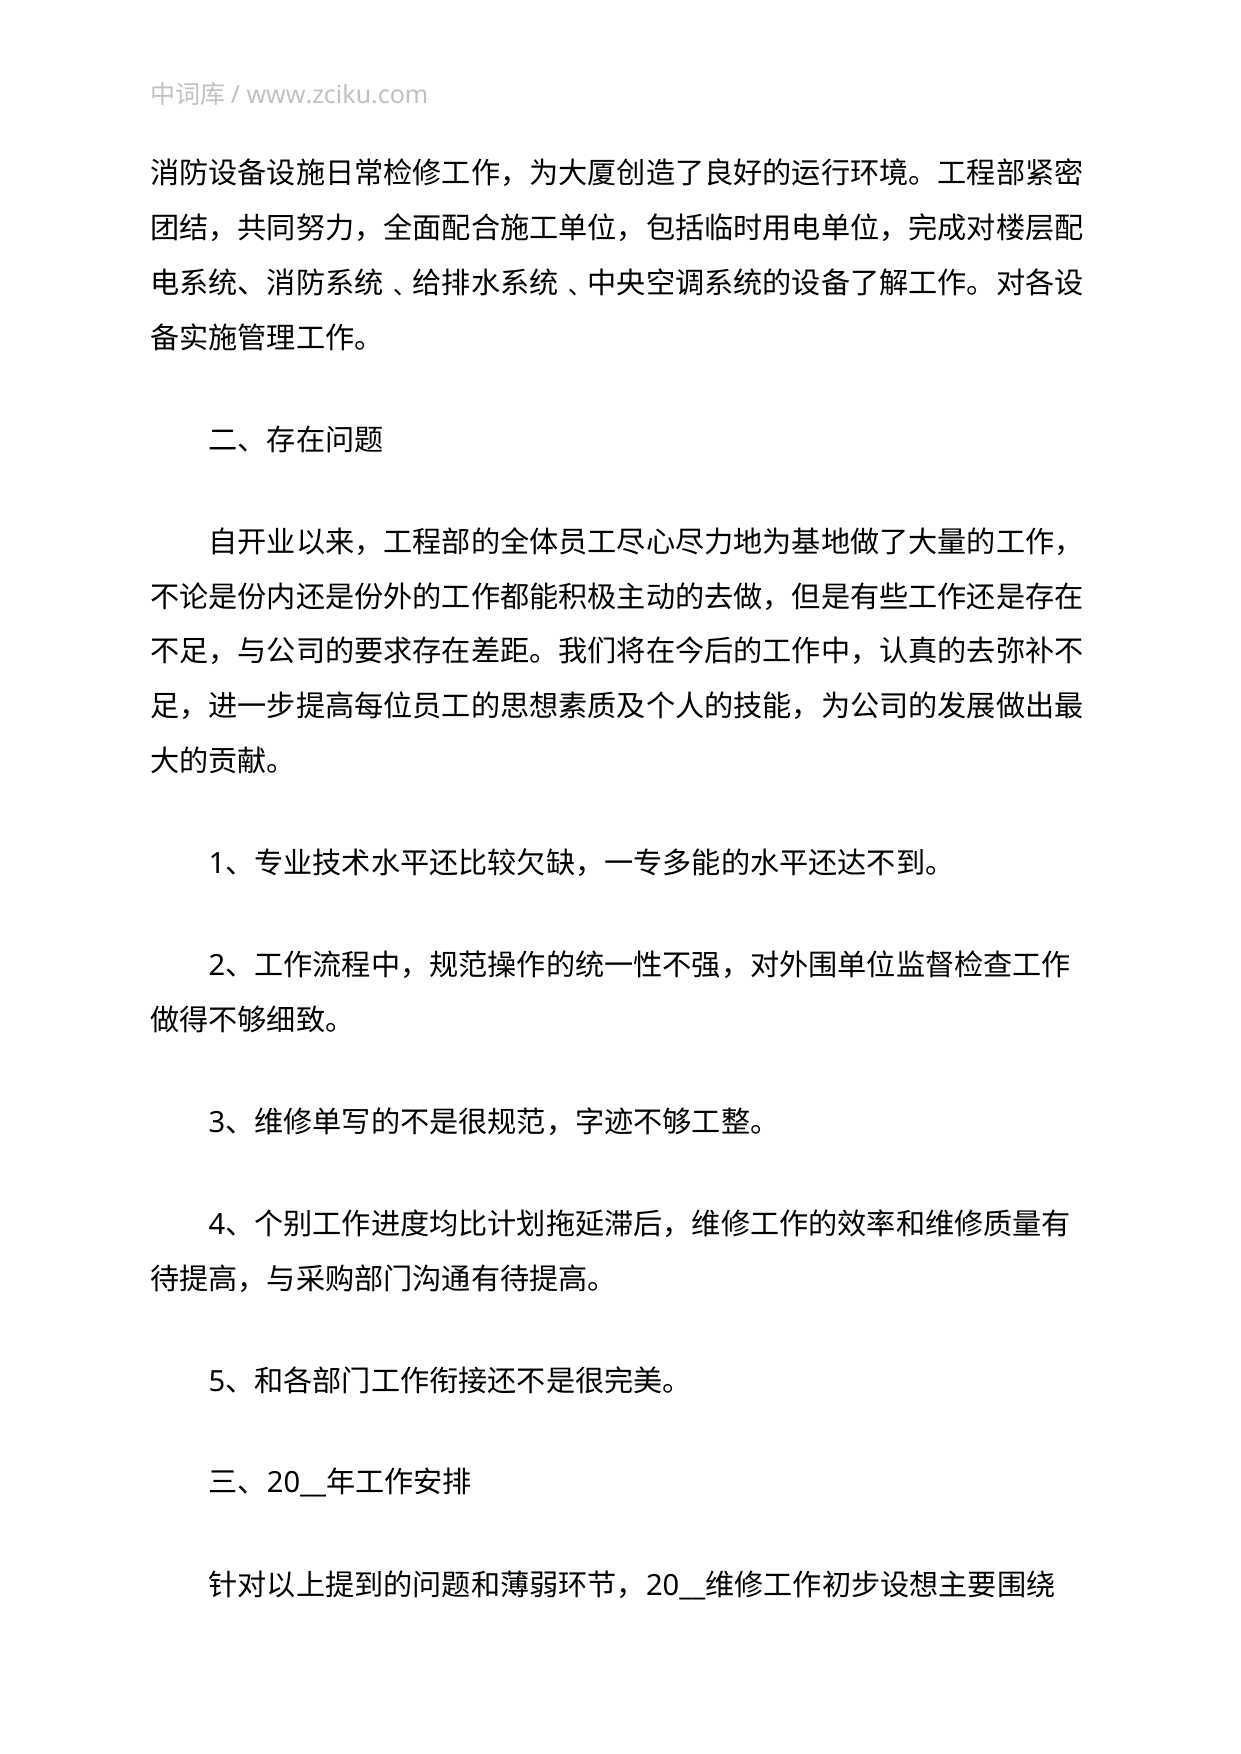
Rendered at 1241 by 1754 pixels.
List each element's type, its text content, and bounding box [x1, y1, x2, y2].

text 1、专业技术水平还比较欠缺，一专多能的水平还达不到。 [150, 839, 1090, 882]
text 三、20__年工作安排 [150, 1459, 1090, 1501]
text 4、个别工作进度均比计划拖延滞后，维修工作的效率和维修质量有待提高，与采购部门沟通有待提高。 [150, 1200, 1090, 1298]
text 自开业以来，工程部的全体员工尽心尽力地为基地做了大量的工作，不论是份内还是份外的工作都能积极主动的去做，但是有些工作还是存在不足，与公司的要求存在差距。我们将在今后的工作中，认真的去弥补不足，进一步提高每位员工的思想素质及个人的技能，为公司的发展做出最大的贡献。 [150, 518, 1090, 780]
text 二、存在问题 [150, 416, 1090, 459]
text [150, 1561, 1090, 1603]
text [150, 150, 1090, 357]
text 5、和各部门工作衔接还不是很完美。 [150, 1357, 1090, 1399]
text 3、维修单写的不是很规范，字迹不够工整。 [150, 1098, 1090, 1141]
text 2、工作流程中，规范操作的统一性不强，对外围单位监督检查工作做得不够细致。 [150, 942, 1090, 1039]
